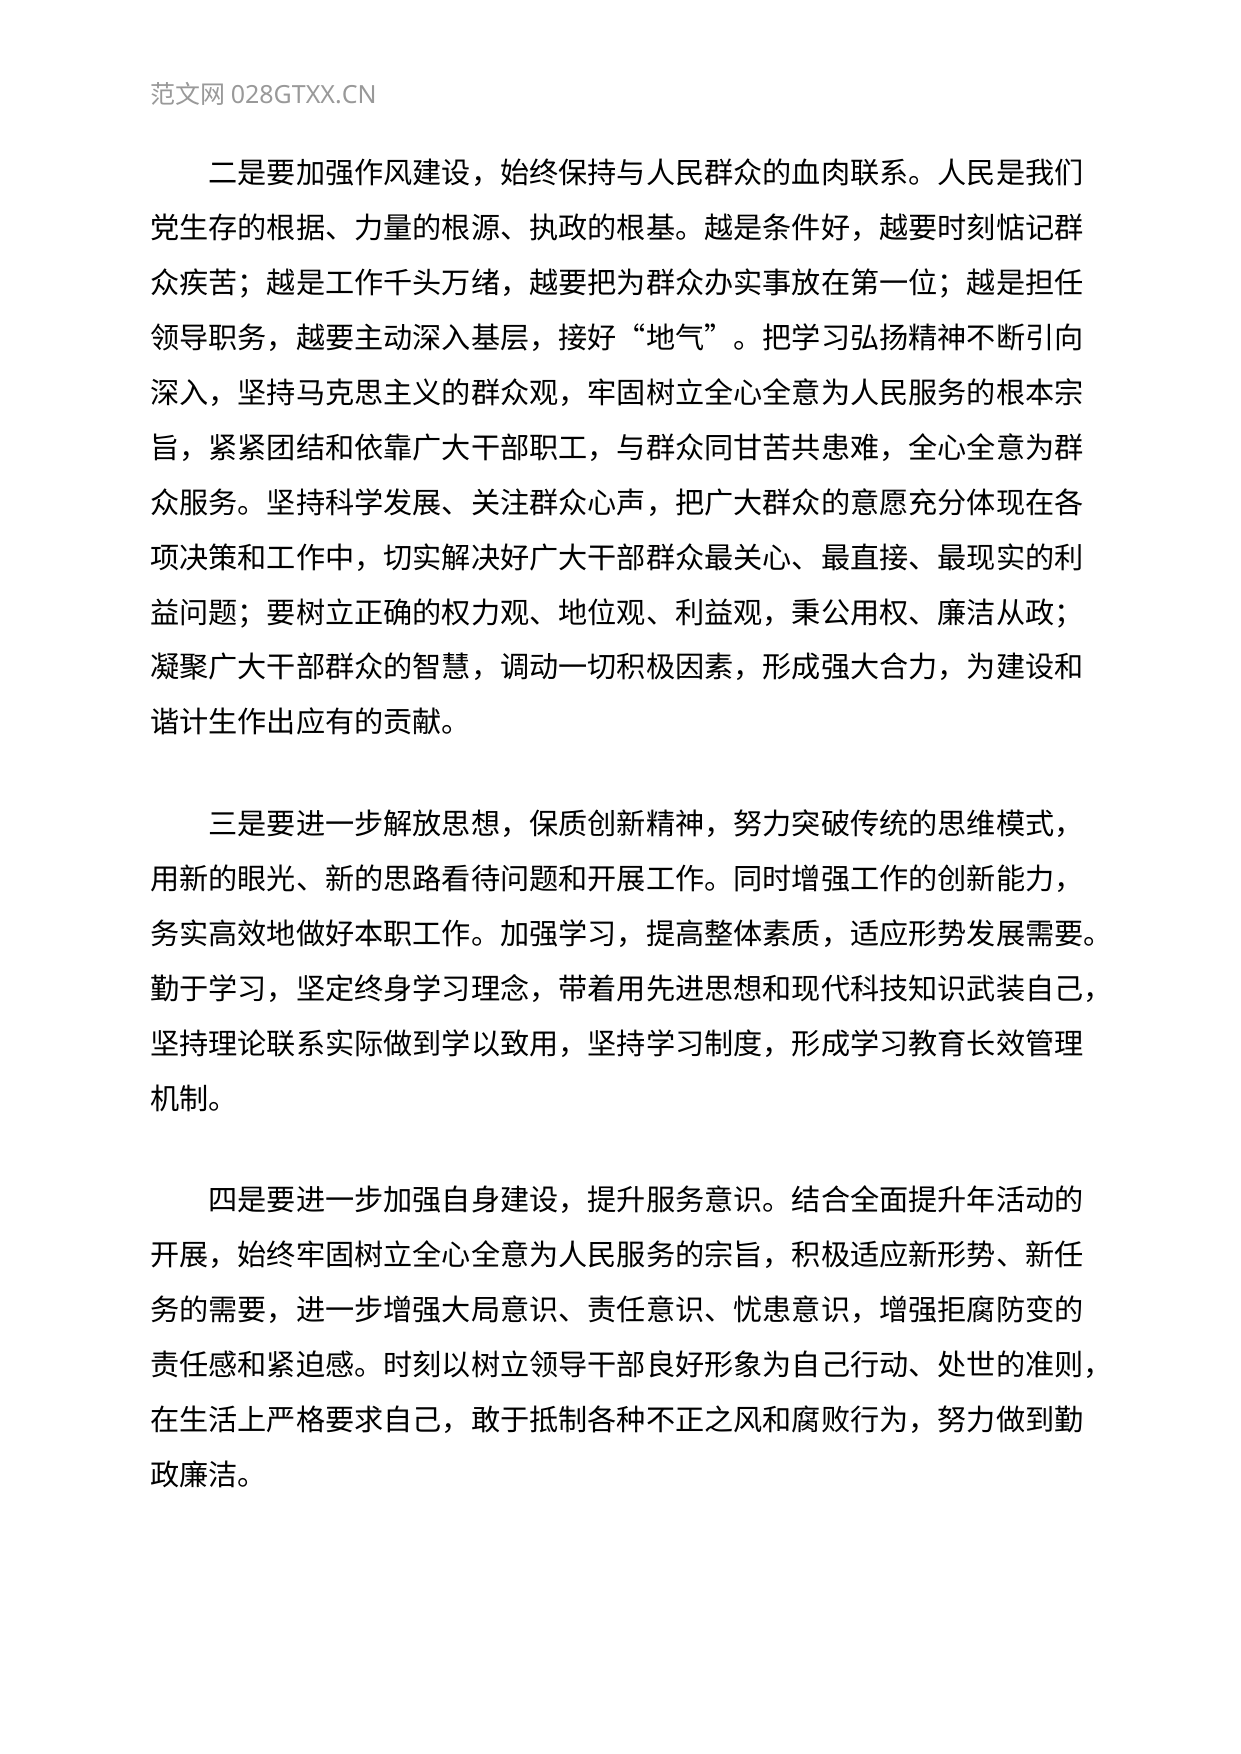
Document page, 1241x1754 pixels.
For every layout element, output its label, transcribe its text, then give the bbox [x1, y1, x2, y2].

text 二是要加强作风建设，始终保持与人民群众的血肉联系。人民是我们党生存的根据、力量的根源、执政的根基。越是条件好，越要时刻惦记群众疾苦；越是工作千头万绪，越要把为群众办实事放在第一位；越是担任领导职务，越要主动深入基层，接好“地气”。把学习弘扬精神不断引向深入，坚持马克思主义的群众观，牢固树立全心全意为人民服务的根本宗旨，紧紧团结和依靠广大干部职工，与群众同甘苦共患难，全心全意为群众服务。坚持科学发展、关注群众心声，把广大群众的意愿充分体现在各项决策和工作中，切实解决好广大干部群众最关心、最直接、最现实的利益问题；要树立正确的权力观、地位观、利益观，秉公用权、廉洁从政；凝聚广大干部群众的智慧，调动一切积极因素，形成强大合力，为建设和谐计生作出应有的贡献。 [150, 150, 1090, 741]
text 四是要进一步加强自身建设，提升服务意识。结合全面提升年活动的开展，始终牢固树立全心全意为人民服务的宗旨，积极适应新形势、新任务的需要，进一步增强大局意识、责任意识、忧患意识，增强拒腐防变的责任感和紧迫感。时刻以树立领导干部良好形象为自己行动、处世的准则，在生活上严格要求自己，敢于抵制各种不正之风和腐败行为，努力做到勤政廉洁。 [150, 1177, 1090, 1494]
text 三是要进一步解放思想，保质创新精神，努力突破传统的思维模式，用新的眼光、新的思路看待问题和开展工作。同时增强工作的创新能力，务实高效地做好本职工作。加强学习，提高整体素质，适应形势发展需要。勤于学习，坚定终身学习理念，带着用先进思想和现代科技知识武装自己，坚持理论联系实际做到学以致用，坚持学习制度，形成学习教育长效管理机制。 [150, 801, 1090, 1117]
